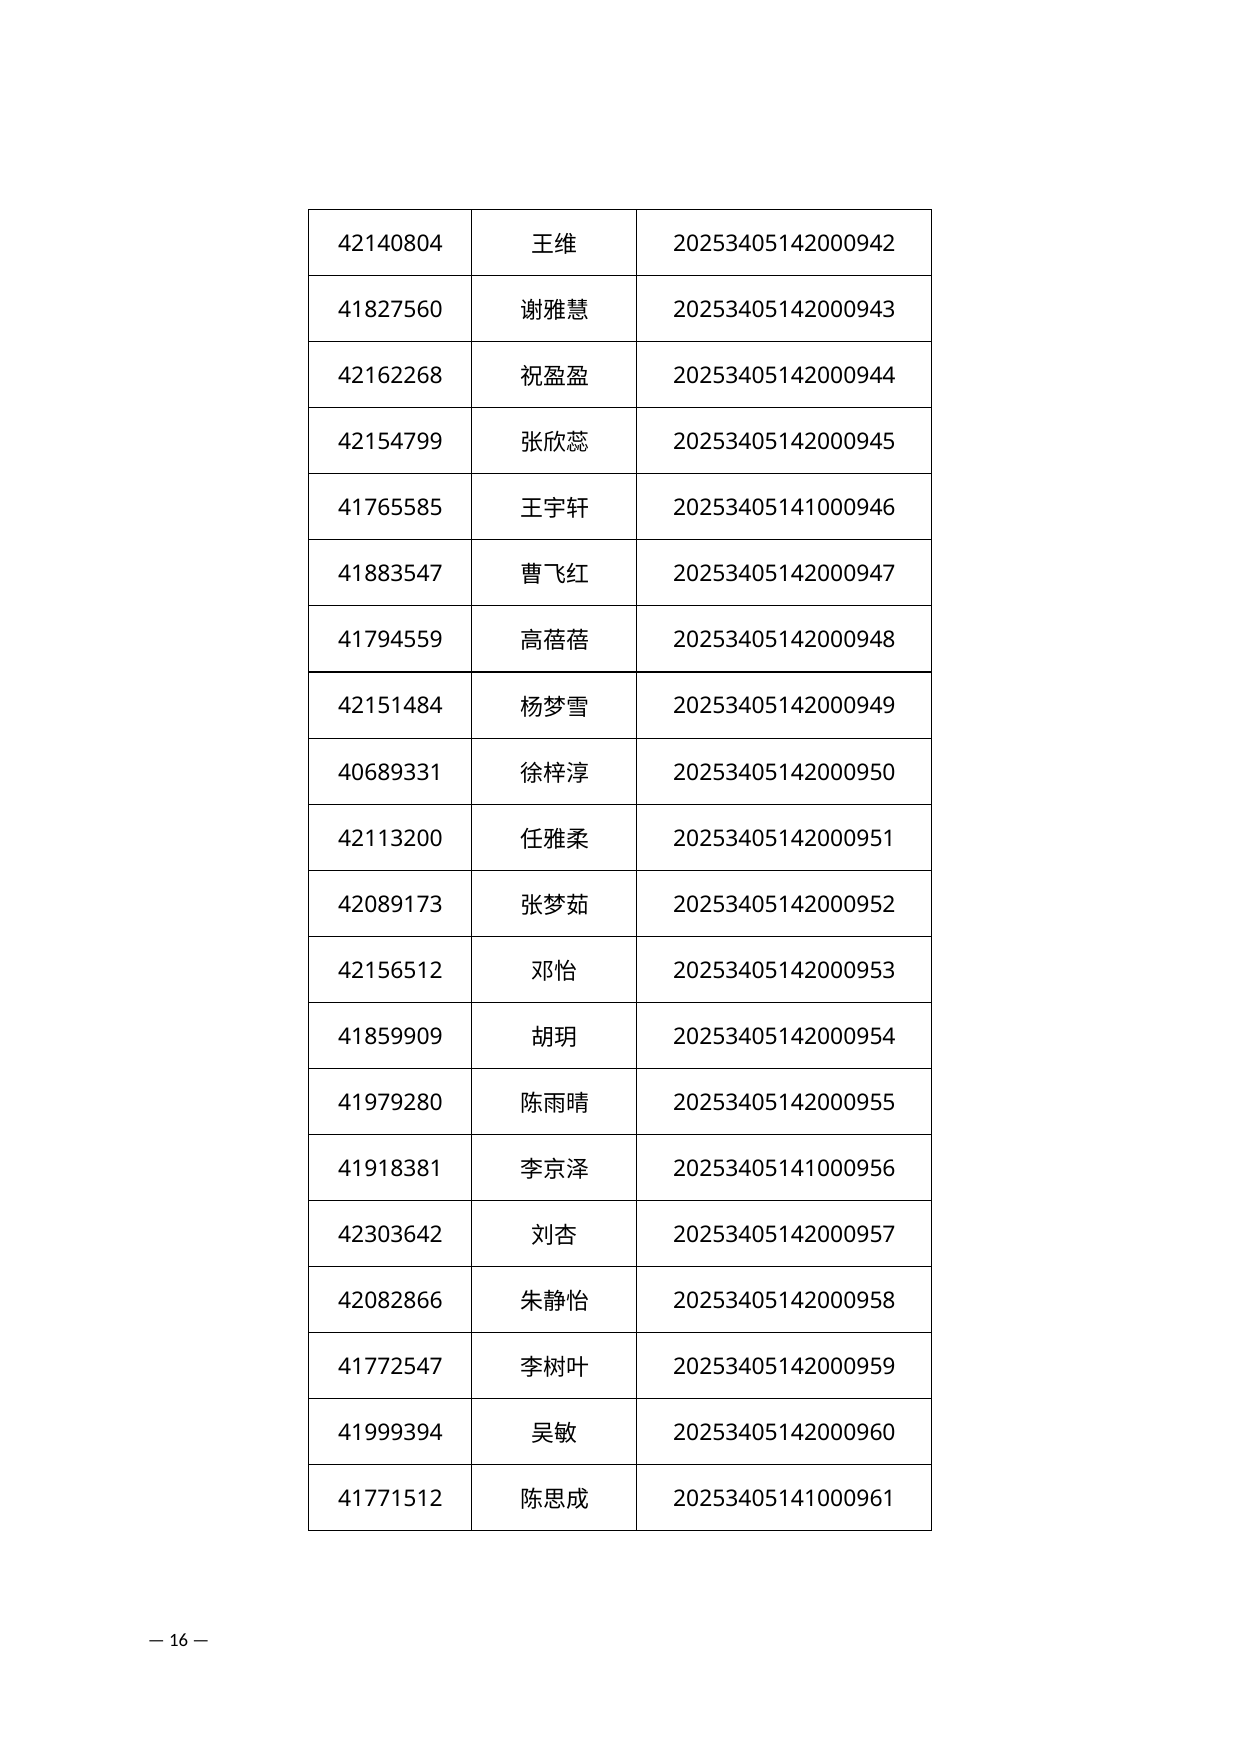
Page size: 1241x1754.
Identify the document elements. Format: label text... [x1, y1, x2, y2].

table_cell 胡玥 [472, 1003, 636, 1068]
table_cell 朱静怡 [472, 1267, 636, 1332]
table_cell 20253405142000945 [637, 408, 931, 473]
table_cell 邓怡 [472, 937, 636, 1002]
table_cell 20253405142000942 [637, 210, 931, 275]
table_cell 吴敏 [472, 1399, 636, 1464]
table_cell 曹飞红 [472, 540, 636, 605]
table_cell 41859909 [309, 1003, 471, 1068]
table_cell 20253405142000957 [637, 1201, 931, 1266]
table_cell 41918381 [309, 1135, 471, 1200]
table_cell 20253405142000949 [637, 673, 931, 737]
table_cell 20253405142000943 [637, 276, 931, 341]
table_cell 42089173 [309, 871, 471, 936]
table_cell 42113200 [309, 805, 471, 869]
table_cell 王维 [472, 210, 636, 275]
table_cell 陈思成 [472, 1465, 636, 1530]
table_cell 40689331 [309, 739, 471, 803]
table_cell 20253405142000955 [637, 1069, 931, 1134]
table_cell 41979280 [309, 1069, 471, 1134]
table_cell 张梦茹 [472, 871, 636, 936]
table_cell 20253405141000956 [637, 1135, 931, 1200]
table_cell 41772547 [309, 1333, 471, 1398]
table_cell 42303642 [309, 1201, 471, 1266]
table_cell 42151484 [309, 673, 471, 737]
table_cell 祝盈盈 [472, 342, 636, 407]
table_cell 20253405142000952 [637, 871, 931, 936]
table_cell 42154799 [309, 408, 471, 473]
table_cell 20253405142000944 [637, 342, 931, 407]
table_cell 41827560 [309, 276, 471, 341]
table_cell 王宇轩 [472, 474, 636, 539]
table_cell 20253405142000951 [637, 805, 931, 869]
table_cell 20253405142000948 [637, 606, 931, 671]
table_cell 高蓓蓓 [472, 606, 636, 671]
table_cell 42156512 [309, 937, 471, 1002]
table_cell 42162268 [309, 342, 471, 407]
table_cell 42140804 [309, 210, 471, 275]
table_cell 20253405142000958 [637, 1267, 931, 1332]
table_cell 任雅柔 [472, 805, 636, 869]
table_cell 谢雅慧 [472, 276, 636, 341]
table_cell 20253405142000960 [637, 1399, 931, 1464]
table_cell 李京泽 [472, 1135, 636, 1200]
table_cell 42082866 [309, 1267, 471, 1332]
table_cell 41883547 [309, 540, 471, 605]
table_cell 41999394 [309, 1399, 471, 1464]
table_cell 20253405142000950 [637, 739, 931, 803]
table_cell 陈雨晴 [472, 1069, 636, 1134]
table_cell 20253405142000959 [637, 1333, 931, 1398]
table_cell 张欣蕊 [472, 408, 636, 473]
table_cell 杨梦雪 [472, 673, 636, 737]
table_cell 20253405141000961 [637, 1465, 931, 1530]
table_cell 李树叶 [472, 1333, 636, 1398]
table_cell 20253405142000947 [637, 540, 931, 605]
table_cell 41794559 [309, 606, 471, 671]
table_cell 20253405141000946 [637, 474, 931, 539]
table_cell 41771512 [309, 1465, 471, 1530]
table_cell 徐梓淳 [472, 739, 636, 803]
table_cell 41765585 [309, 474, 471, 539]
table_cell 刘杏 [472, 1201, 636, 1266]
table_cell 20253405142000953 [637, 937, 931, 1002]
table_cell 20253405142000954 [637, 1003, 931, 1068]
